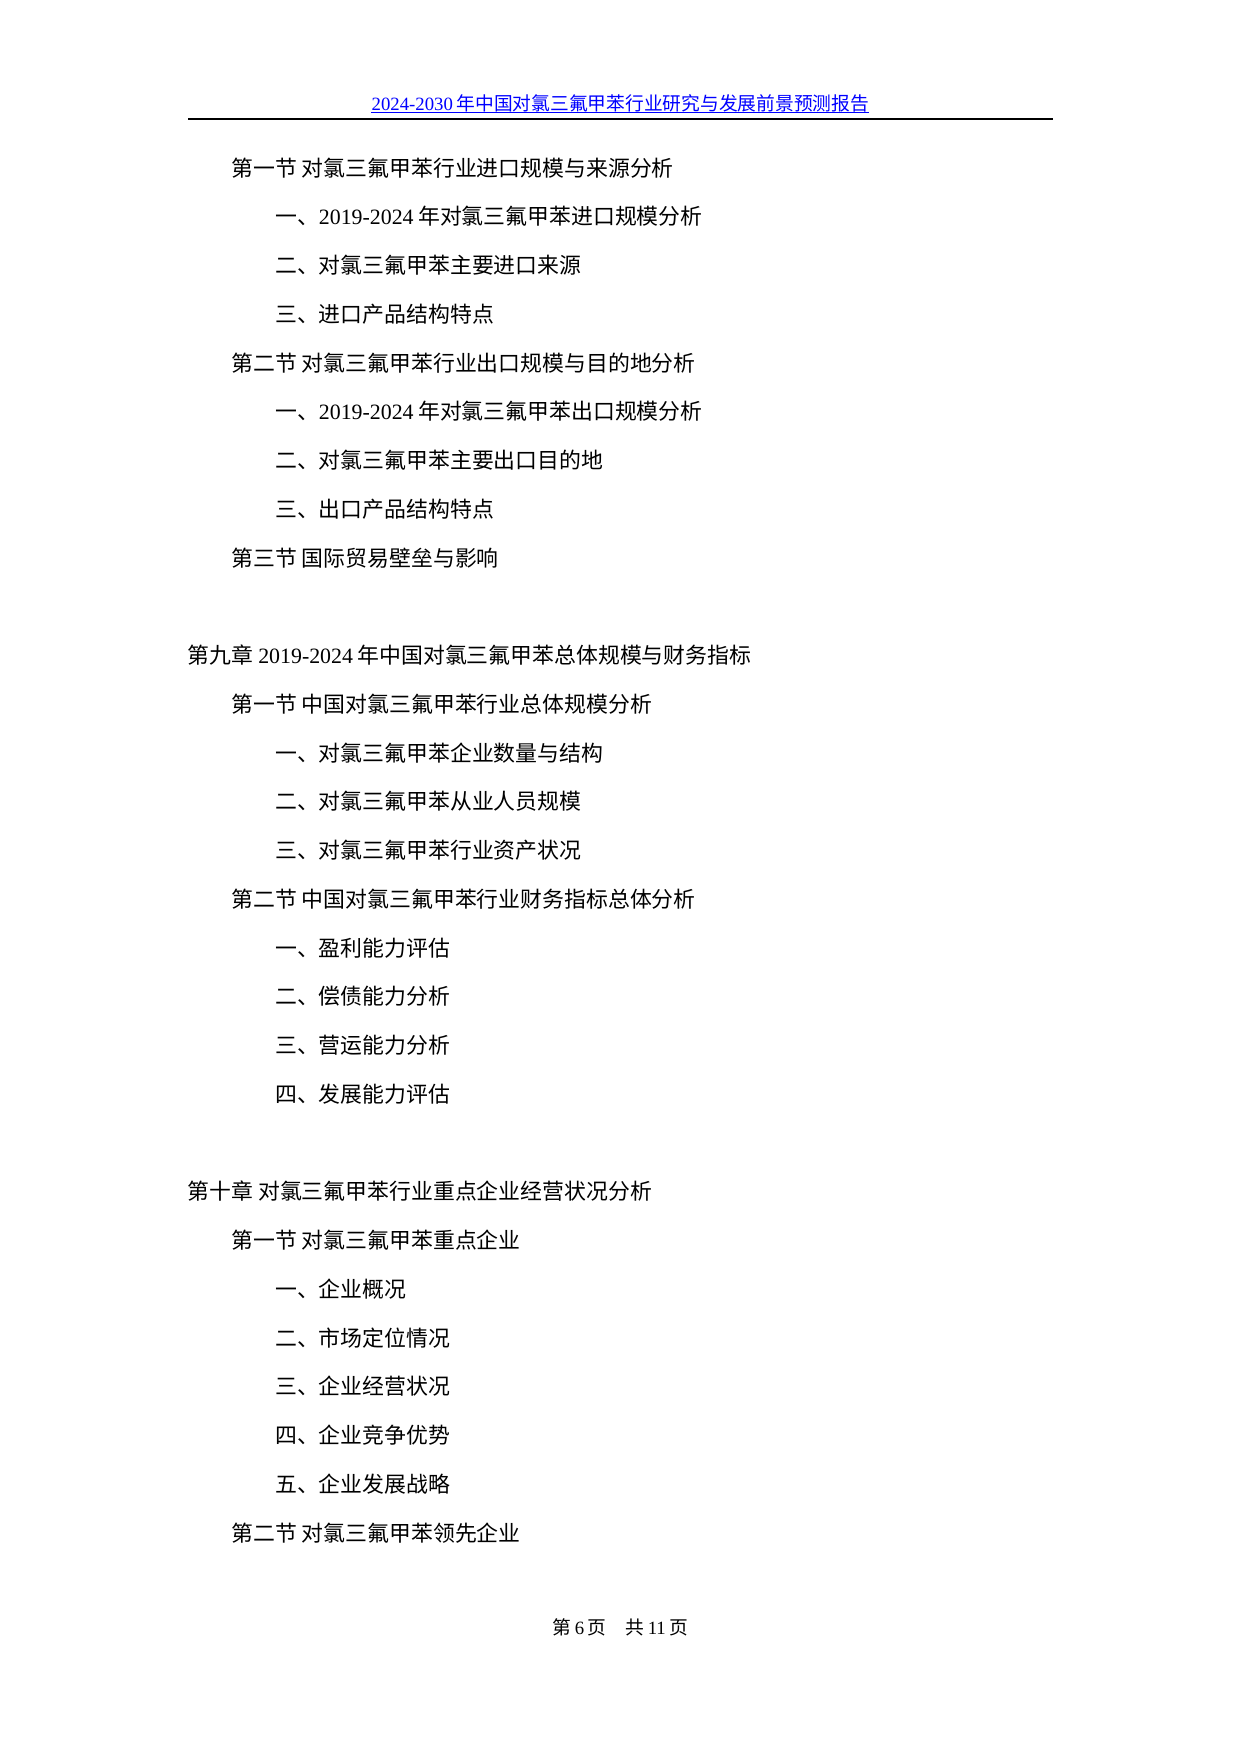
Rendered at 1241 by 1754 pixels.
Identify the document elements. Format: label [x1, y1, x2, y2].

text [187, 150, 1053, 1548]
